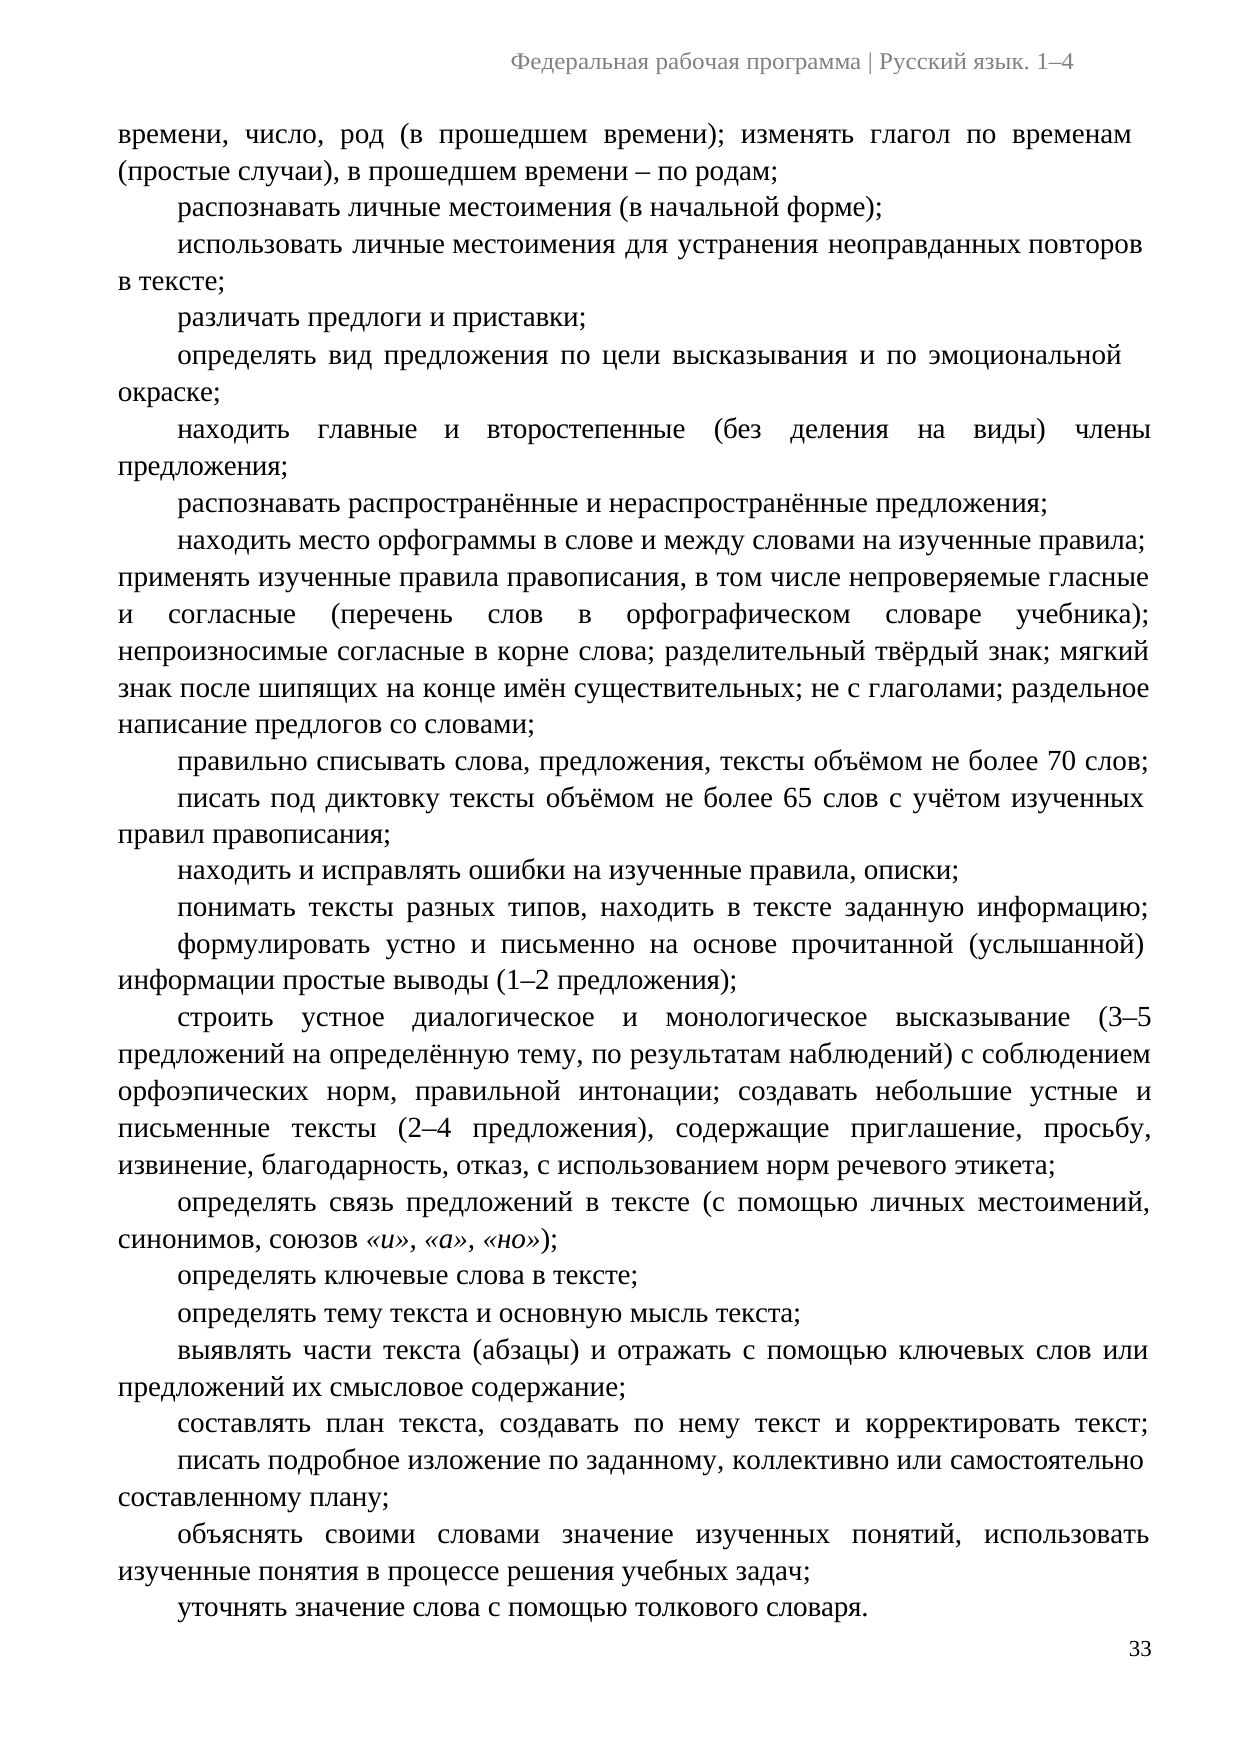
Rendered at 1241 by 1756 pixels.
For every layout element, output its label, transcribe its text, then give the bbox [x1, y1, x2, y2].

text выявлять части текста (абзацы) и отражать с помощью ключевых слов или предложений их смысловое содержание; [118, 1332, 1150, 1402]
text распознавать личные местоимения (в начальной форме); [177, 190, 1163, 223]
text различать предлоги и приставки; [177, 300, 1163, 333]
text объяснять своими словами значение изученных понятий, использовать изученные понятия в процессе решения учебных задач; [118, 1516, 1150, 1587]
text составленному плану; [118, 1479, 1163, 1513]
text определять связь предложений в тексте (с помощью личных местоимений, синонимов, союзов «и», «а», «но»); [118, 1184, 1151, 1254]
text уточнять значение слова с помощью толкового словаря. [177, 1590, 1163, 1623]
text понимать тексты разных типов, находить в тексте заданную информацию; формулировать устно и письменно на основе прочитанной (услышанной) [177, 889, 1149, 960]
text правил правописания; [118, 817, 1163, 851]
text определять вид предложения по цели высказывания и по эмоциональной окраске; [118, 337, 1163, 408]
text использовать личные местоимения для устранения неоправданных повторов в тексте; [118, 226, 1150, 297]
text составлять план текста, создавать по нему текст и корректировать текст; писать подробное изложение по заданному, коллективно или самостоятельно [177, 1406, 1150, 1476]
text правильно списывать слова, предложения, тексты объёмом не более 70 слов; писать под диктовку тексты объёмом не более 65 слов с учётом изученных [177, 743, 1150, 814]
text определять тему текста и основную мысль текста; [177, 1295, 1163, 1329]
text информации простые выводы (1–2 предложения); [118, 964, 1163, 996]
text находить и исправлять ошибки на изученные правила, описки; [177, 852, 1163, 886]
text времени, число, род (в прошедшем времени); изменять глагол по временам (простые случаи), в прошедшем времени – по родам; [118, 116, 1163, 187]
text определять ключевые слова в тексте; [177, 1258, 1163, 1291]
text применять изученные правила правописания, в том числе непроверяемые гласные и согласные (перечень слов в орфографическом словаре учебника); непроизносимые согласные в корне слова; разделительный твёрдый знак; мягкий знак после шипящих на конце имён существительных; не с глаголами; раздельное написание предлогов со словами; [118, 559, 1150, 740]
text строить устное диалогическое и монологическое высказывание (3–5 предложений на определённую тему, по результатам наблюдений) с соблюдением орфоэпических норм, правильной интонации; создавать небольшие устные и письменные тексты (2–4 предложения), содержащие приглашение, просьбу, извинение, благодарность, отказ, с использованием норм речевого этикета; [118, 999, 1152, 1181]
text находить главные и второстепенные (без деления на виды) члены предложения; [118, 411, 1152, 481]
text распознавать распространённые и нераспространённые предложения; находить место орфограммы в слове и между словами на изученные правила; [177, 485, 1150, 556]
